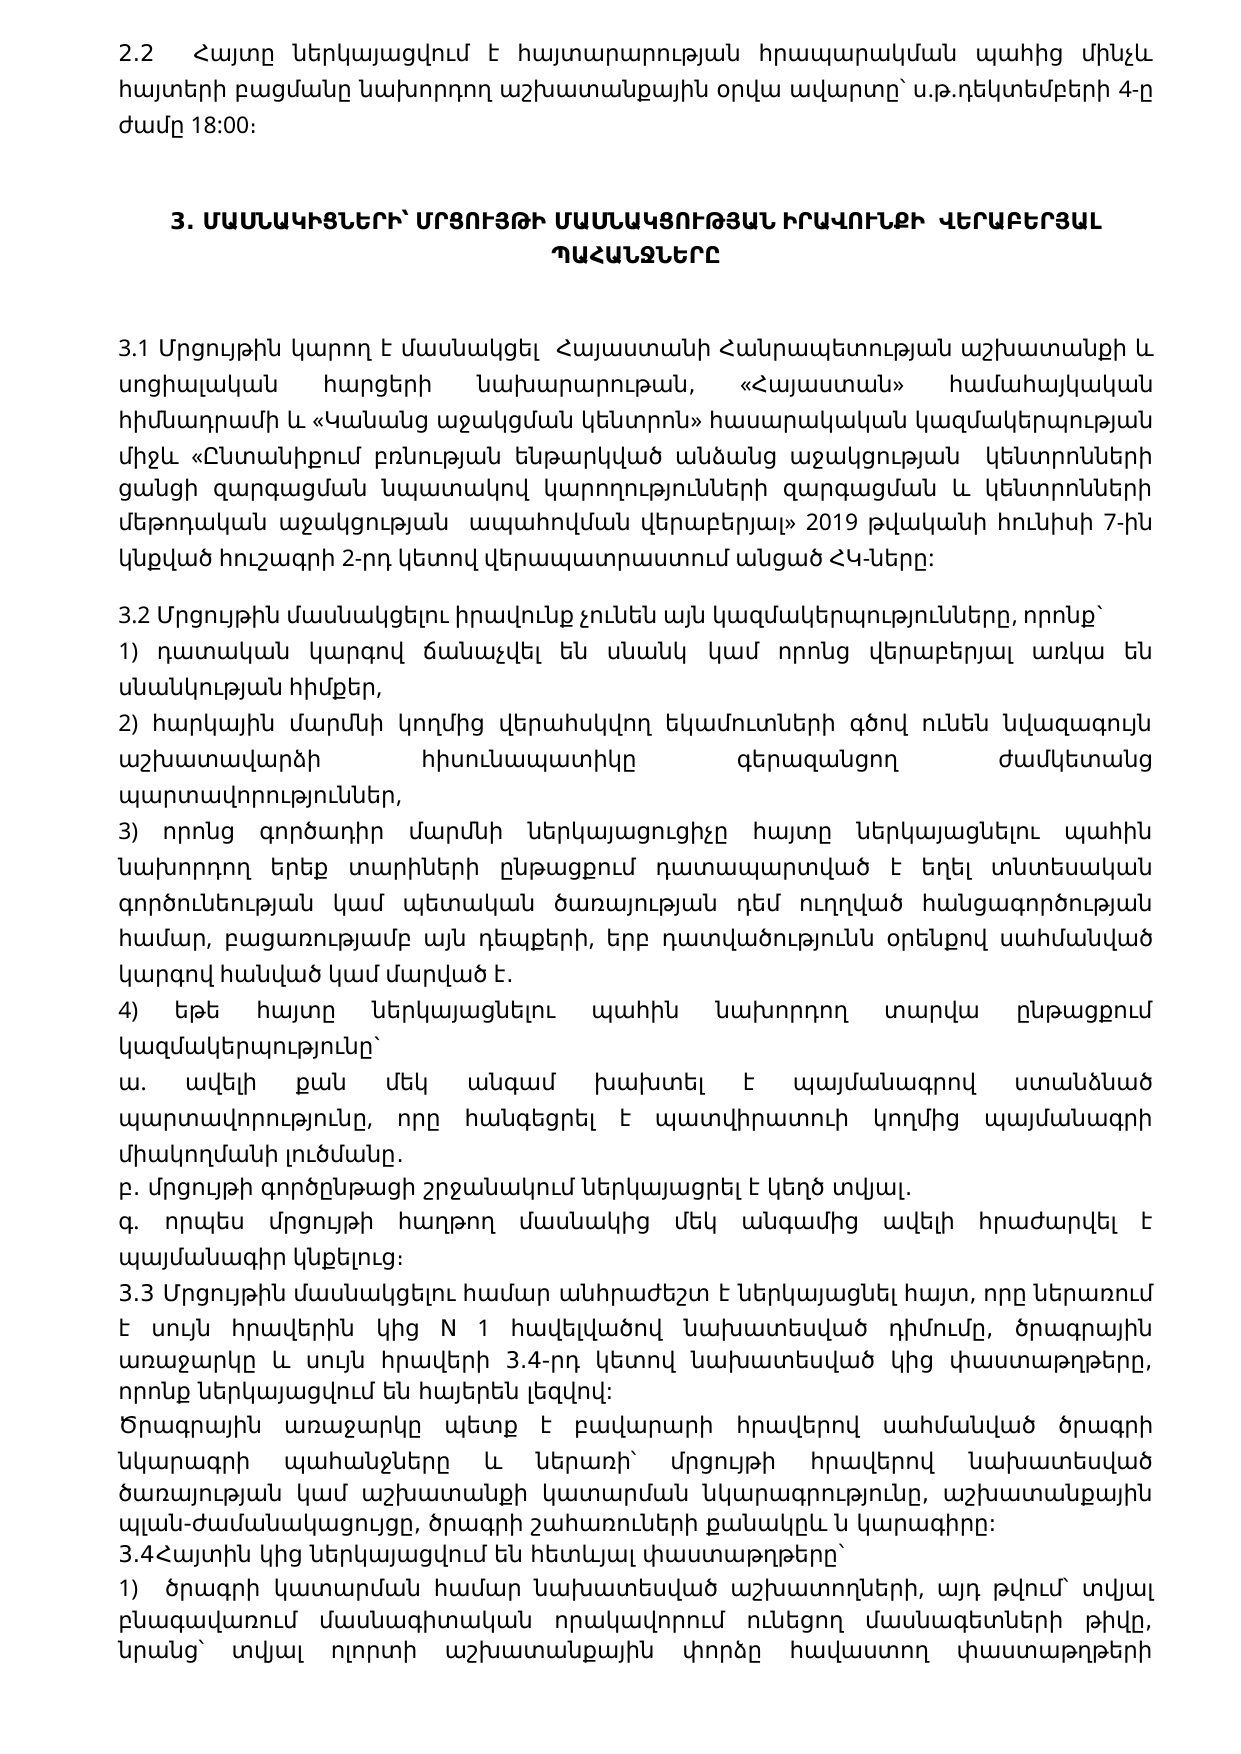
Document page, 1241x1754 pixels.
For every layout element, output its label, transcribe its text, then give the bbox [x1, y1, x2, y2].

text գ. որպես մրցույթի հաղթող մասնակից մեկ անգամից ավելի հրաժարվել է պայմանագիր կնքելուց։ [118, 1204, 1153, 1272]
text 1) դատական կարգով ճանաչվել են սնանկ կամ որոնց վերաբերյալ առկա են սնանկության հիմքեր, [118, 635, 1153, 702]
text 3.2 Մրցույթին մասնակցելու իրավունք չունեն այն կազմակերպությունները, որոնք` [118, 599, 1153, 630]
text 2.2 Հայտը ներկայացվում է հայտարարության հրապարակման պահից մինչև հայտերի բացմանը նախորդող աշխատանքային օրվա ավարտը՝ ս.թ.դեկտեմբերի 4-ը ժամը 18:00։ [118, 37, 1153, 140]
text 3. ՄԱՍՆԱԿԻՑՆԵՐԻ՝ ՄՐՑՈՒՅԹԻ ՄԱՍՆԱԿՑՈՒԹՅԱՆ ԻՐԱՎՈՒՆՔԻ ՎԵՐԱԲԵՐՅԱԼ ՊԱՀԱՆՋՆԵՐԸ [118, 208, 1153, 270]
text 3.1 Մրցույթին կարող է մասնակցել Հայաստանի Հանրապետության աշխատանքի և սոցիալական հարցերի նախարարութան, «Հայաստան» համահայկական հիմնադրամի և «Կանանց աջակցման կենտրոն» հասարակական կազմակերպության միջև «Ընտանիքում բռնության ենթարկված անձանց աջակցության կենտրոնների ցանցի զարգացման նպատակով կարողությունների զարգացման և կենտրոնների մեթոդական աջակցության ապահովման վերաբերյալ» 2019 թվականի հունիսի 7-ին կնքված հուշագրի 2-րդ կետով վերապատրաստում անցած ՀԿ-ները: [118, 332, 1153, 573]
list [118, 1572, 1153, 1664]
text 3) որոնց գործադիր մարմնի ներկայացուցիչը հայտը ներկայացնելու պահին նախորդող երեք տարիների ընթացքում դատապարտված է եղել տնտեսական գործունեության կամ պետական ծառայության դեմ ուղղված հանցագործության համար, բացառությամբ այն դեպքերի, երբ դատվածությունն օրենքով սահմանված կարգով հանված կամ մարված է․ [118, 814, 1153, 989]
text 2) հարկային մարմնի կողմից վերահսկվող եկամուտների գծով ունեն նվազագույն աշխատավարձի հիսունապատիկը գերազանցող ժամկետանց պարտավորություններ, [118, 707, 1153, 810]
text ա. ավելի քան մեկ անգամ խախտել է պայմանագրով ստանձնած պարտավորությունը, որը հանգեցրել է պատվիրատուի կողմից պայմանագրի միակողմանի լուծմանը․ [118, 1066, 1153, 1169]
text 4) եթե հայտը ներկայացնելու պահին նախորդող տարվա ընթացքում կազմակերպությունը` [118, 994, 1153, 1061]
text 3.3 Մրցույթին մասնակցելու համար անհրաժեշտ է ներկայացնել հայտ, որը ներառում է սույն հրավերին կից N 1 հավելվածով նախատեսված դիմումը, ծրագրային առաջարկը և սույն հրավերի 3.4-րդ կետով նախատեսված կից փաստաթղթերը, որոնք ներկայացվում են հայերեն լեզվով: [118, 1276, 1153, 1405]
text Ծրագրային առաջարկը պետք է բավարարի հրավերով սահմանված ծրագրի նկարագրի պահանջները և ներառի՝ մրցույթի հրավերով նախատեսված ծառայության կամ աշխատանքի կատարման նկարագրությունը, աշխատանքային պլան-ժամանակացույցը, ծրագրի շահառուների քանակըև ն կարագիրը: [118, 1409, 1153, 1537]
list Հայտին կից ներկայացվում են հետևյալ փաստաթղթերը՝ [118, 1541, 1153, 1568]
text բ․ մրցույթի գործընթացի շրջանակում ներկայացրել է կեղծ տվյալ․ [118, 1174, 1153, 1201]
